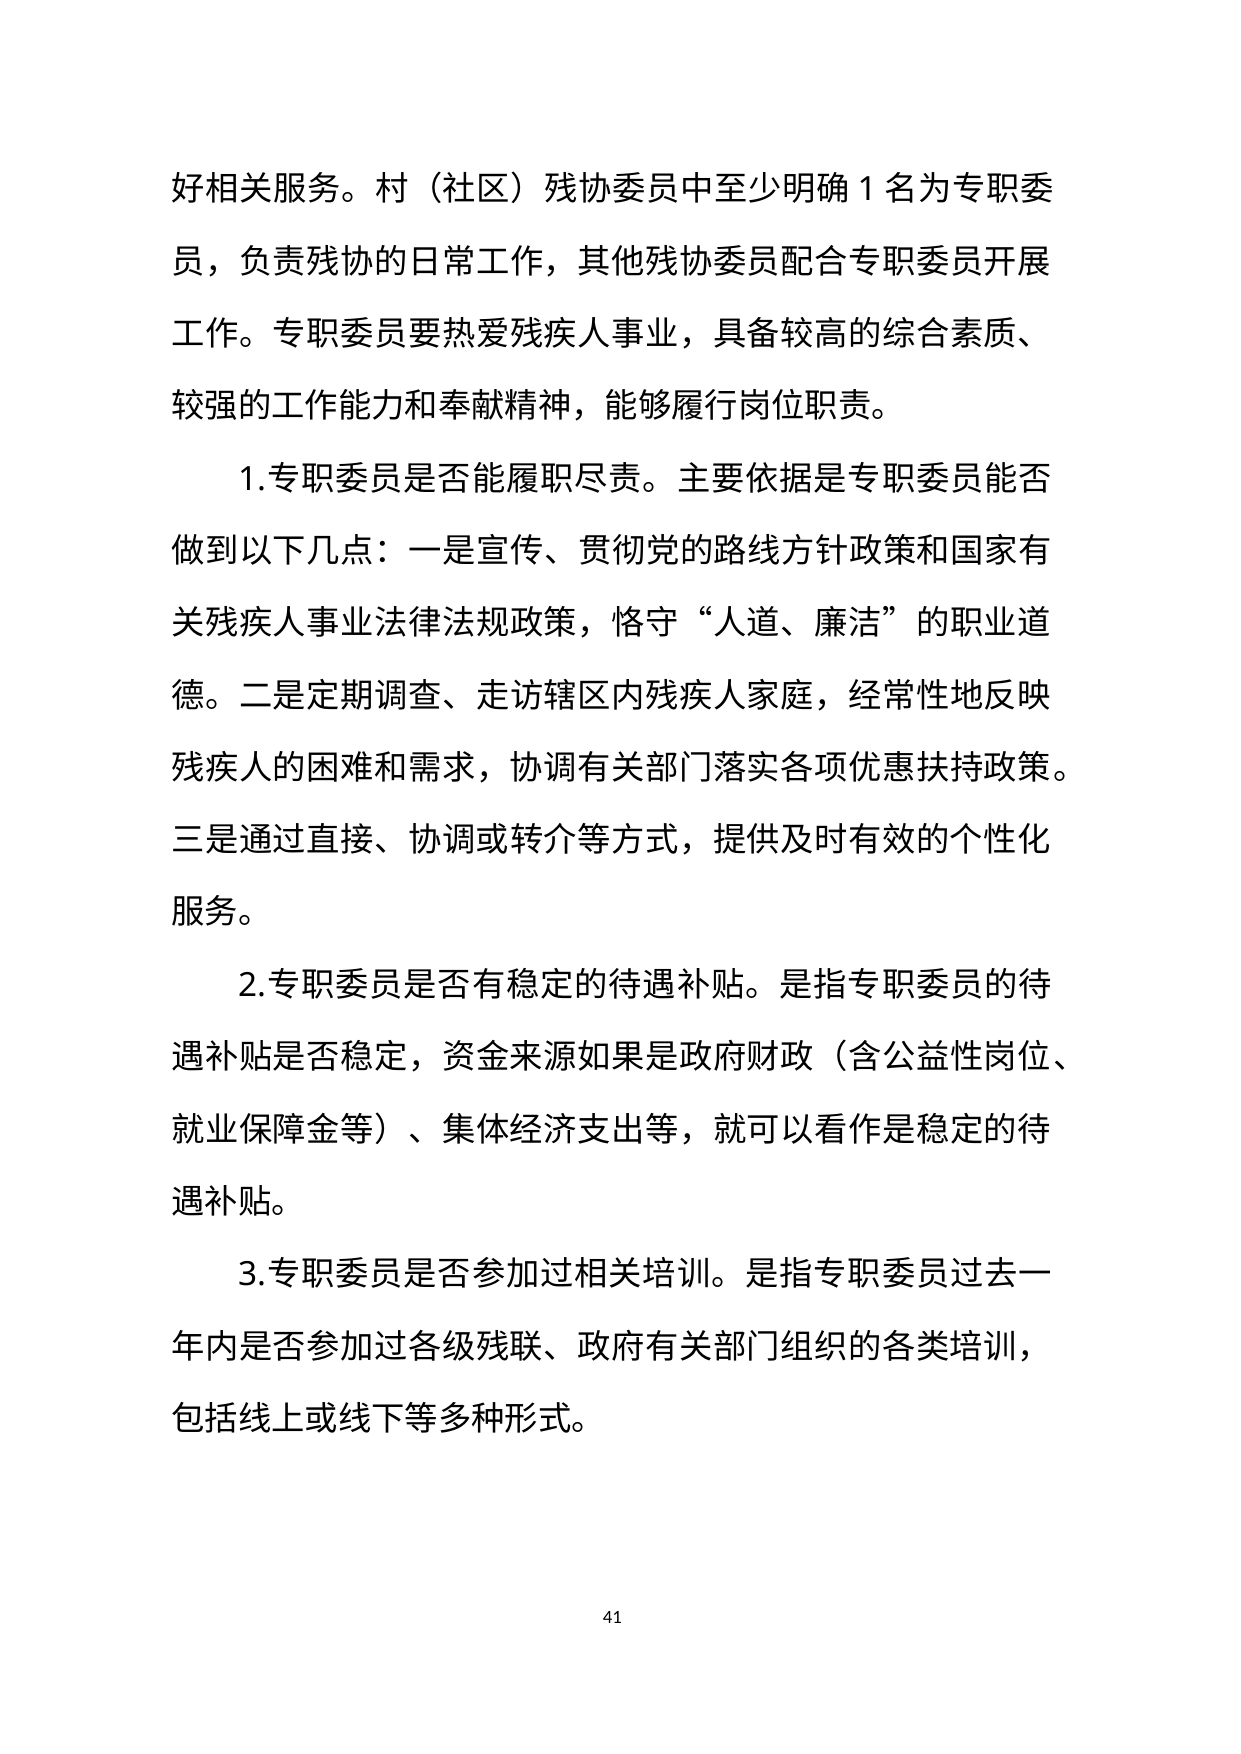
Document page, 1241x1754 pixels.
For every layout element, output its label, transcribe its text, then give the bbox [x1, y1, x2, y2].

text 2.专职委员是否有稳定的待遇补贴。是指专职委员的待遇补贴是否稳定，资金来源如果是政府财政（含公益性岗位、就业保障金等）、集体经济支出等，就可以看作是稳定的待遇补贴。 [171, 958, 1053, 1223]
text 1.专职委员是否能履职尽责。主要依据是专职委员能否做到以下几点：一是宣传、贯彻党的路线方针政策和国家有关残疾人事业法律法规政策，恪守“人道、廉洁”的职业道德。二是定期调查、走访辖区内残疾人家庭，经常性地反映残疾人的困难和需求，协调有关部门落实各项优惠扶持政策。三是通过直接、协调或转介等方式，提供及时有效的个性化服务。 [171, 451, 1053, 933]
text 3.专职委员是否参加过相关培训。是指专职委员过去一年内是否参加过各级残联、政府有关部门组织的各类培训，包括线上或线下等多种形式。 [171, 1247, 1053, 1440]
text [171, 162, 1053, 427]
